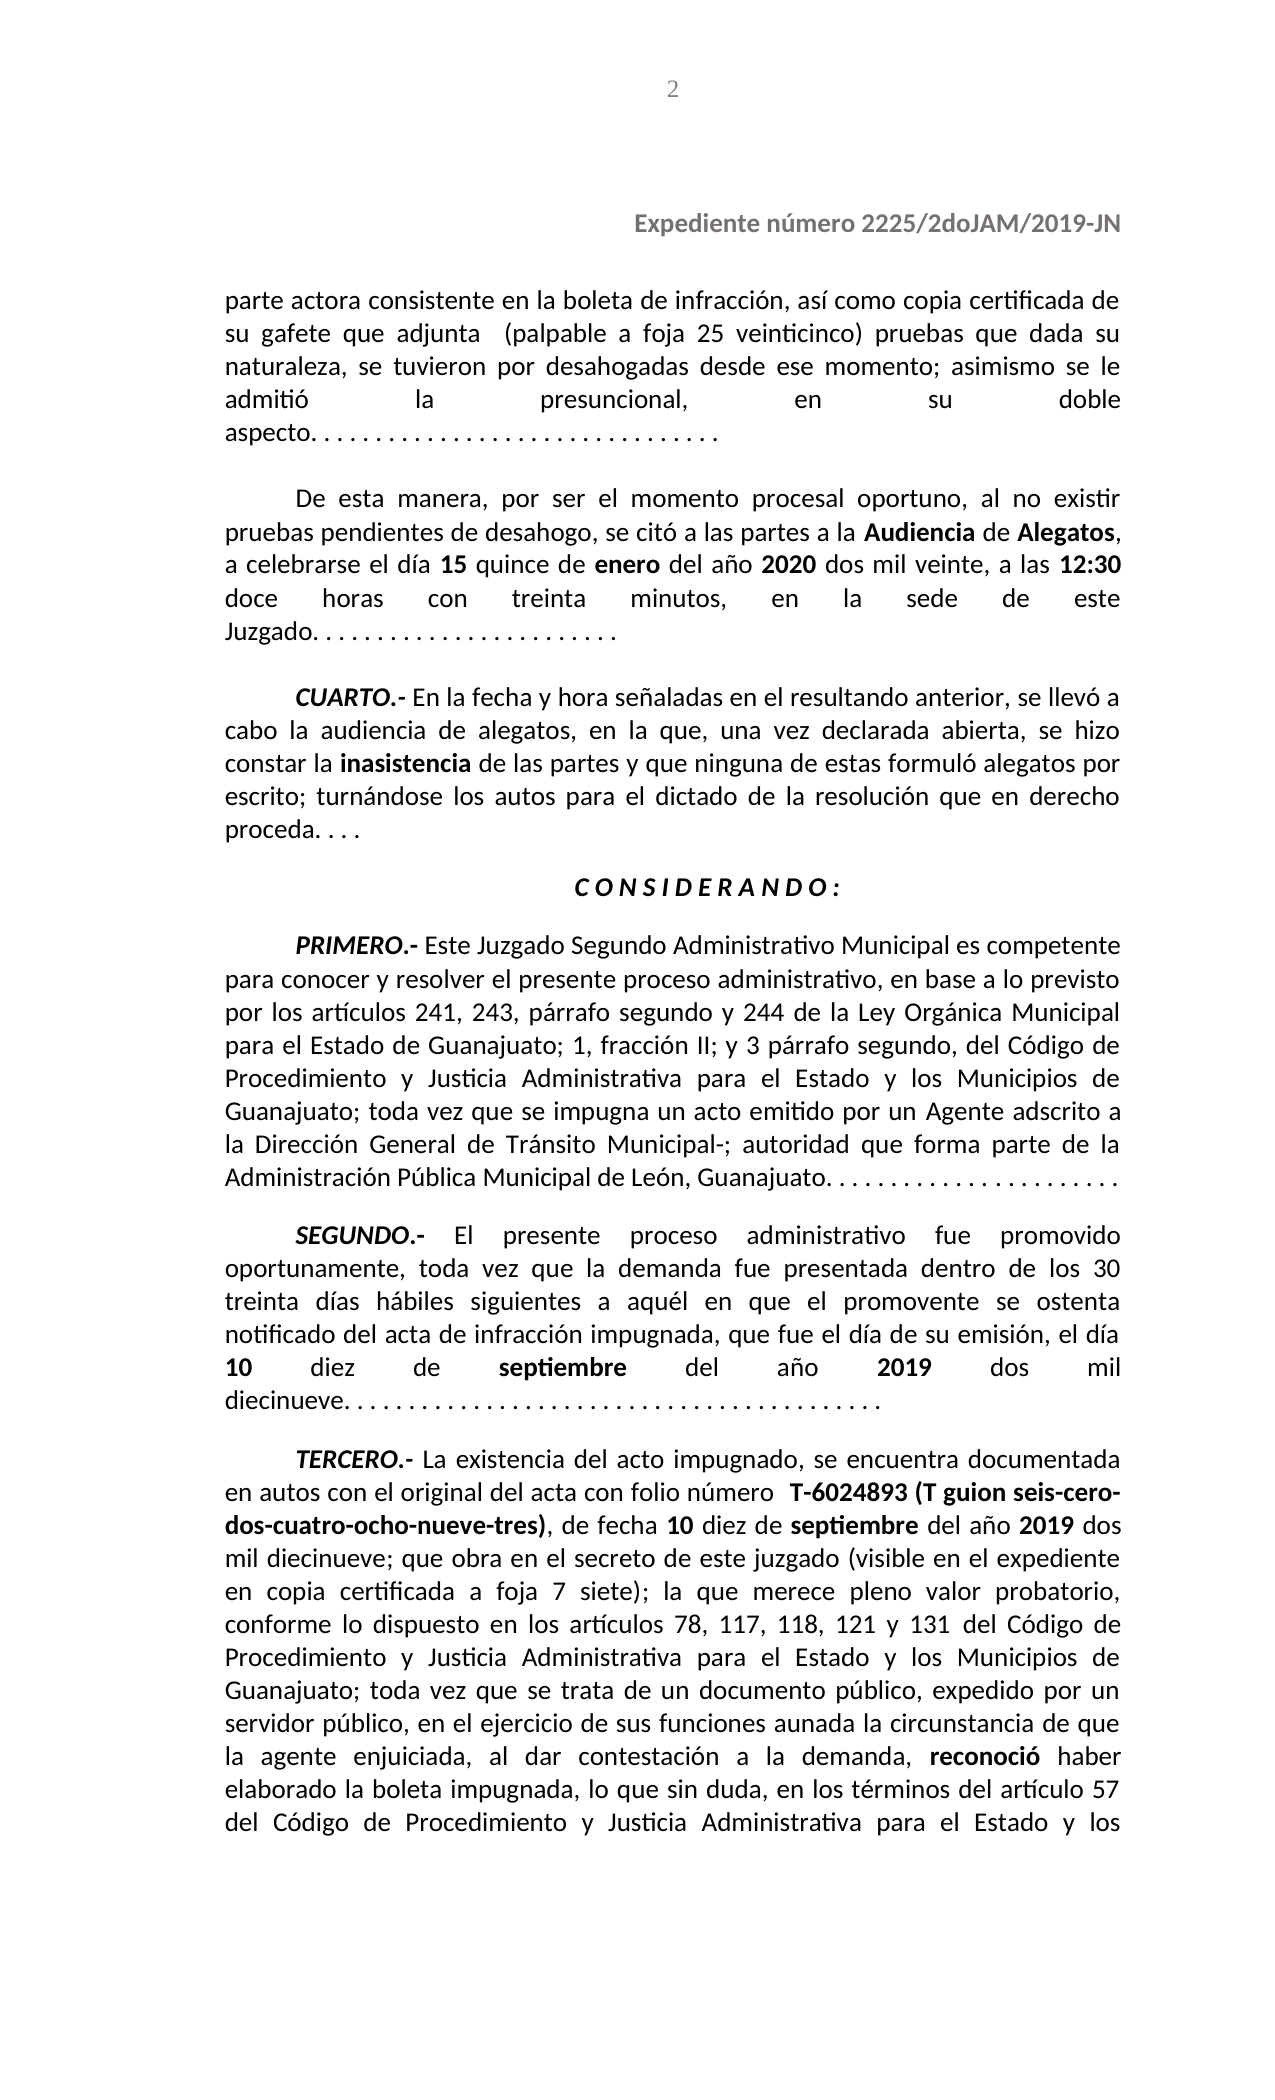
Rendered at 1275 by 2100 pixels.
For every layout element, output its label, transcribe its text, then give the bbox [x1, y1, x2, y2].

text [224, 1442, 1121, 1838]
text SEGUNDO.- El presente proceso administrativo fue promovido oportunamente, toda vez que la demanda fue presentada dentro de los 30 treinta días hábiles siguientes a aquél en que el promovente se ostenta notificado del acta de infracción impugnada, que fue el día de su emisión, el día 10 diez de septiembre del año 2019 dos mil diecinueve. . . . . . . . . . . . . . . . . . . . . . . . . . . . . . . . . . . . . . . . . . [224, 1218, 1121, 1416]
text C O N S I D E R A N D O : [224, 870, 1121, 903]
text PRIMERO.- Este Juzgado Segundo Administrativo Municipal es competente para conocer y resolver el presente proceso administrativo, en base a lo previsto por los artículos 241, 243, párrafo segundo y 244 de la Ley Orgánica Municipal para el Estado de Guanajuato; 1, fracción II; y 3 párrafo segundo, del Código de Procedimiento y Justicia Administrativa para el Estado y los Municipios de Guanajuato; toda vez que se impugna un acto emitido por un Agente adscrito a la Dirección General de Tránsito Municipal-; autoridad que forma parte de la Administración Pública Municipal de León, Guanajuato. . . . . . . . . . . . . . . . . . . . . . . [224, 929, 1121, 1193]
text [224, 283, 1121, 449]
text CUARTO.- En la fecha y hora señaladas en el resultando anterior, se llevó a cabo la audiencia de alegatos, en la que, una vez declarada abierta, se hizo constar la inasistencia de las partes y que ninguna de estas formuló alegatos por escrito; turnándose los autos para el dictado de la resolución que en derecho proceda. . . . [224, 680, 1121, 845]
text De esta manera, por ser el momento procesal oportuno, al no existir pruebas pendientes de desahogo, se citó a las partes a la Audiencia de Alegatos, a celebrarse el día 15 quince de enero del año 2020 dos mil veinte, a las 12:30 doce horas con treinta minutos, en la sede de este Juzgado. . . . . . . . . . . . . . . . . . . . . . . . [224, 482, 1121, 647]
